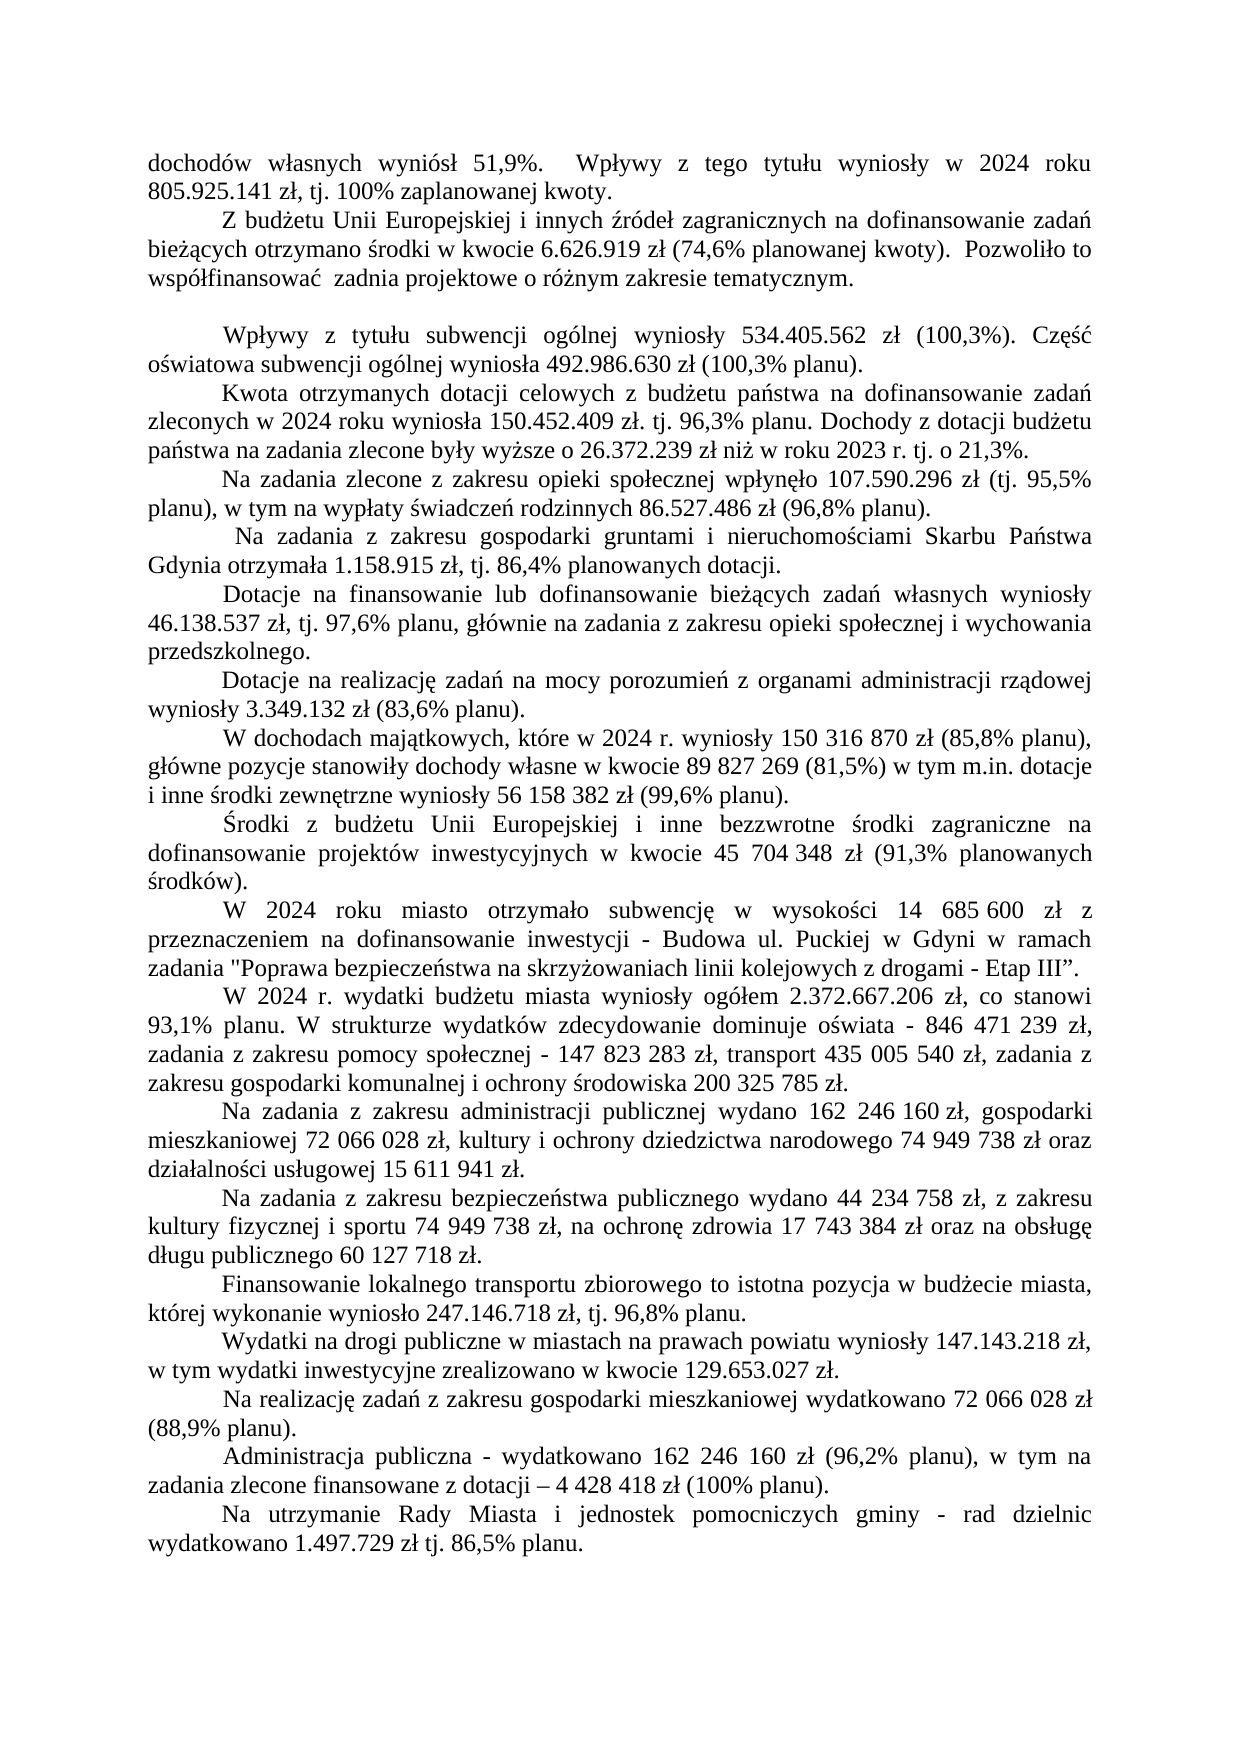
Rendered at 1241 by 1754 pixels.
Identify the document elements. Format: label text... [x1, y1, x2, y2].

text Na zadania z zakresu administracji publicznej wydano 162 246 160 zł, gospodarki mieszkaniowej 72 066 028 zł, kultury i ochrony dziedzictwa narodowego 74 949 738 zł oraz działalności usługowej 15 611 941 zł. [148, 1096, 1093, 1183]
text Wydatki na drogi publiczne w miastach na prawach powiatu wyniosły 147.143.218 zł, w tym wydatki inwestycyjne zrealizowano w kwocie 129.653.027 zł. [148, 1326, 1093, 1384]
text Finansowanie lokalnego transportu zbiorowego to istotna pozycja w budżecie miasta, której wykonanie wyniosło 247.146.718 zł, tj. 96,8% planu. [148, 1269, 1093, 1326]
text W dochodach majątkowych, które w 2024 r. wyniosły 150 316 870 zł (85,8% planu), główne pozycje stanowiły dochody własne w kwocie 89 827 269 (81,5%) w tym m.in. dotacje i inne środki zewnętrzne wyniosły 56 158 382 zł (99,6% planu). [148, 723, 1093, 809]
text Środki z budżetu Unii Europejskiej i inne bezzwrotne środki zagraniczne na dofinansowanie projektów inwestycyjnych w kwocie 45 704 348 zł (91,3% planowanych środków). [148, 809, 1093, 895]
text Kwota otrzymanych dotacji celowych z budżetu państwa na dofinansowanie zadań zleconych w 2024 roku wyniosła 150.452.409 zł. tj. 96,3% planu. Dochody z dotacji budżetu państwa na zadania zlecone były wyższe o 26.372.239 zł niż w roku 2023 r. tj. o 21,3%. [148, 378, 1093, 464]
text Dotacje na realizację zadań na mocy porozumień z organami administracji rządowej wyniosły 3.349.132 zł (83,6% planu). [148, 665, 1093, 723]
text Na utrzymanie Rady Miasta i jednostek pomocniczych gminy - rad dzielnic wydatkowano 1.497.729 zł tj. 86,5% planu. [148, 1499, 1093, 1556]
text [148, 148, 1093, 205]
text Administracja publiczna - wydatkowano 162 246 160 zł (96,2% planu), w tym na zadania zlecone finansowane z dotacji – 4 428 418 zł (100% planu). [148, 1441, 1093, 1499]
text Dotacje na finansowanie lub dofinansowanie bieżących zadań własnych wyniosły 46.138.537 zł, tj. 97,6% planu, głównie na zadania z zakresu opieki społecznej i wychowania przedszkolnego. [148, 579, 1093, 665]
text Na zadania z zakresu gospodarki gruntami i nieruchomościami Skarbu Państwa Gdynia otrzymała 1.158.915 zł, tj. 86,4% planowanych dotacji. [148, 521, 1093, 579]
text Na zadania z zakresu bezpieczeństwa publicznego wydano 44 234 758 zł, z zakresu kultury fizycznej i sportu 74 949 738 zł, na ochronę zdrowia 17 743 384 zł oraz na obsługę długu publicznego 60 127 718 zł. [148, 1183, 1093, 1269]
text W 2024 r. wydatki budżetu miasta wyniosły ogółem 2.372.667.206 zł, co stanowi 93,1% planu. W strukturze wydatków zdecydowanie dominuje oświata - 846 471 239 zł, zadania z zakresu pomocy społecznej - 147 823 283 zł, transport 435 005 540 zł, zadania z zakresu gospodarki komunalnej i ochrony środowiska 200 325 785 zł. [148, 981, 1093, 1096]
text W 2024 roku miasto otrzymało subwencję w wysokości 14 685 600 zł z przeznaczeniem na dofinansowanie inwestycji - Budowa ul. Puckiej w Gdyni w ramach zadania "Poprawa bezpieczeństwa na skrzyżowaniach linii kolejowych z drogami - Etap III”. [148, 895, 1093, 981]
text Wpływy z tytułu subwencji ogólnej wyniosły 534.405.562 zł (100,3%). Część oświatowa subwencji ogólnej wyniosła 492.986.630 zł (100,3% planu). [148, 320, 1093, 378]
text Na zadania zlecone z zakresu opieki społecznej wpłynęło 107.590.296 zł (tj. 95,5% planu), w tym na wypłaty świadczeń rodzinnych 86.527.486 zł (96,8% planu). [148, 464, 1093, 521]
text Z budżetu Unii Europejskiej i innych źródeł zagranicznych na dofinansowanie zadań bieżących otrzymano środki w kwocie 6.626.919 zł (74,6% planowanej kwoty). Pozwoliło to współfinansować zadnia projektowe o różnym zakresie tematycznym. [148, 205, 1093, 291]
text Na realizację zadań z zakresu gospodarki mieszkaniowej wydatkowano 72 066 028 zł (88,9% planu). [148, 1384, 1093, 1441]
